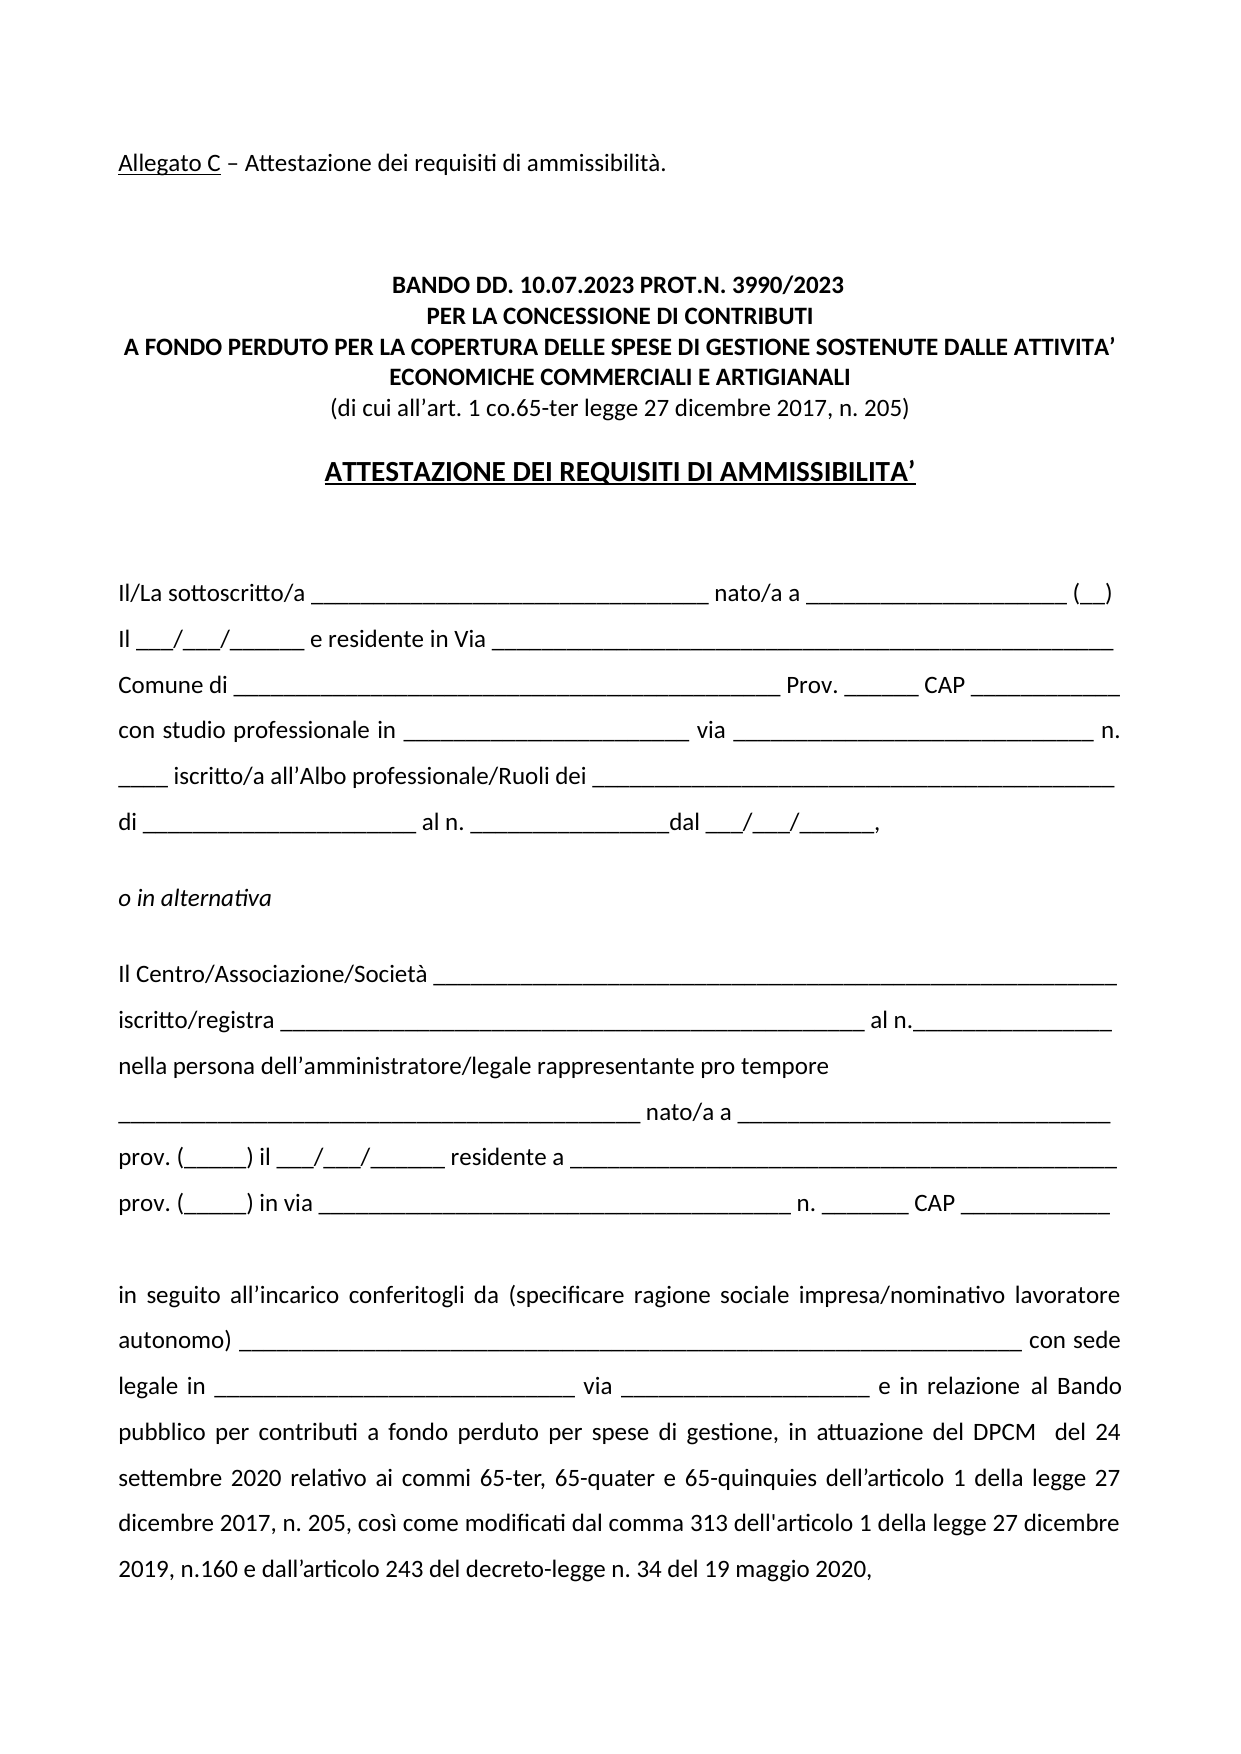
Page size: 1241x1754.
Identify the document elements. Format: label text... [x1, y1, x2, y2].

text nella persona dell’amministratore/legale rappresentante pro tempore __________________________________________ nato/a a ______________________________ prov. (_____) il ___/___/______ residente a ____________________________________________ prov. (_____) in via ______________________________________ n. _______ CAP ____________ [118, 1050, 1122, 1218]
subtitle BANDO DD. 10.07.2023 PROT.N. 3990/2023 [118, 270, 1118, 300]
text Il ___/___/______ e residente in Via __________________________________________________ [118, 623, 1122, 654]
text Il/La sottoscritto/a ________________________________ nato/a a _____________________ (__) [118, 577, 1122, 608]
text Allegato C – Attestazione dei requisiti di ammissibilità. [118, 148, 1122, 178]
text Il Centro/Associazione/Società _______________________________________________________ [118, 959, 1122, 989]
text o in alternativa [118, 882, 1122, 913]
text ATTESTAZIONE DEI REQUISITI DI AMMISSIBILITA’ [118, 453, 1122, 488]
text iscritto/registra _______________________________________________ al n.________________ [118, 1004, 1122, 1035]
text Comune di ____________________________________________ Prov. ______ CAP ____________ [118, 669, 1122, 699]
text in seguito all’incarico conferitogli da (specificare ragione sociale impresa/nominativo lavoratore autonomo) _______________________________________________________________ con sede legale in _____________________________ via ____________________ e in relazione al Bando pubblico per contributi a fondo perduto per spese di gestione, in attuazione del DPCM del 24 settembre 2020 relativo ai commi 65-ter, 65-quater e 65-quinquies dell’articolo 1 della legge 27 dicembre 2017, n. 205, così come modificati dal comma 313 dell'articolo 1 della legge 27 dicembre 2019, n.160 e dall’articolo 243 del decreto-legge n. 34 del 19 maggio 2020, [118, 1279, 1122, 1584]
text (di cui all’art. 1 co.65-ter legge 27 dicembre 2017, n. 205) [118, 392, 1122, 422]
text PER LA CONCESSIONE DI CONTRIBUTI [118, 300, 1122, 331]
text di ______________________ al n. ________________dal ___/___/______, [118, 806, 1122, 837]
text A FONDO PERDUTO PER LA COPERTURA DELLE SPESE DI GESTIONE SOSTENUTE DALLE ATTIVITA’ ECONOMICHE COMMERCIALI E ARTIGIANALI [118, 331, 1122, 392]
text con studio professionale in _______________________ via _____________________________ n. ____ iscritto/a all’Albo professionale/Ruoli dei __________________________________________ [118, 715, 1122, 791]
